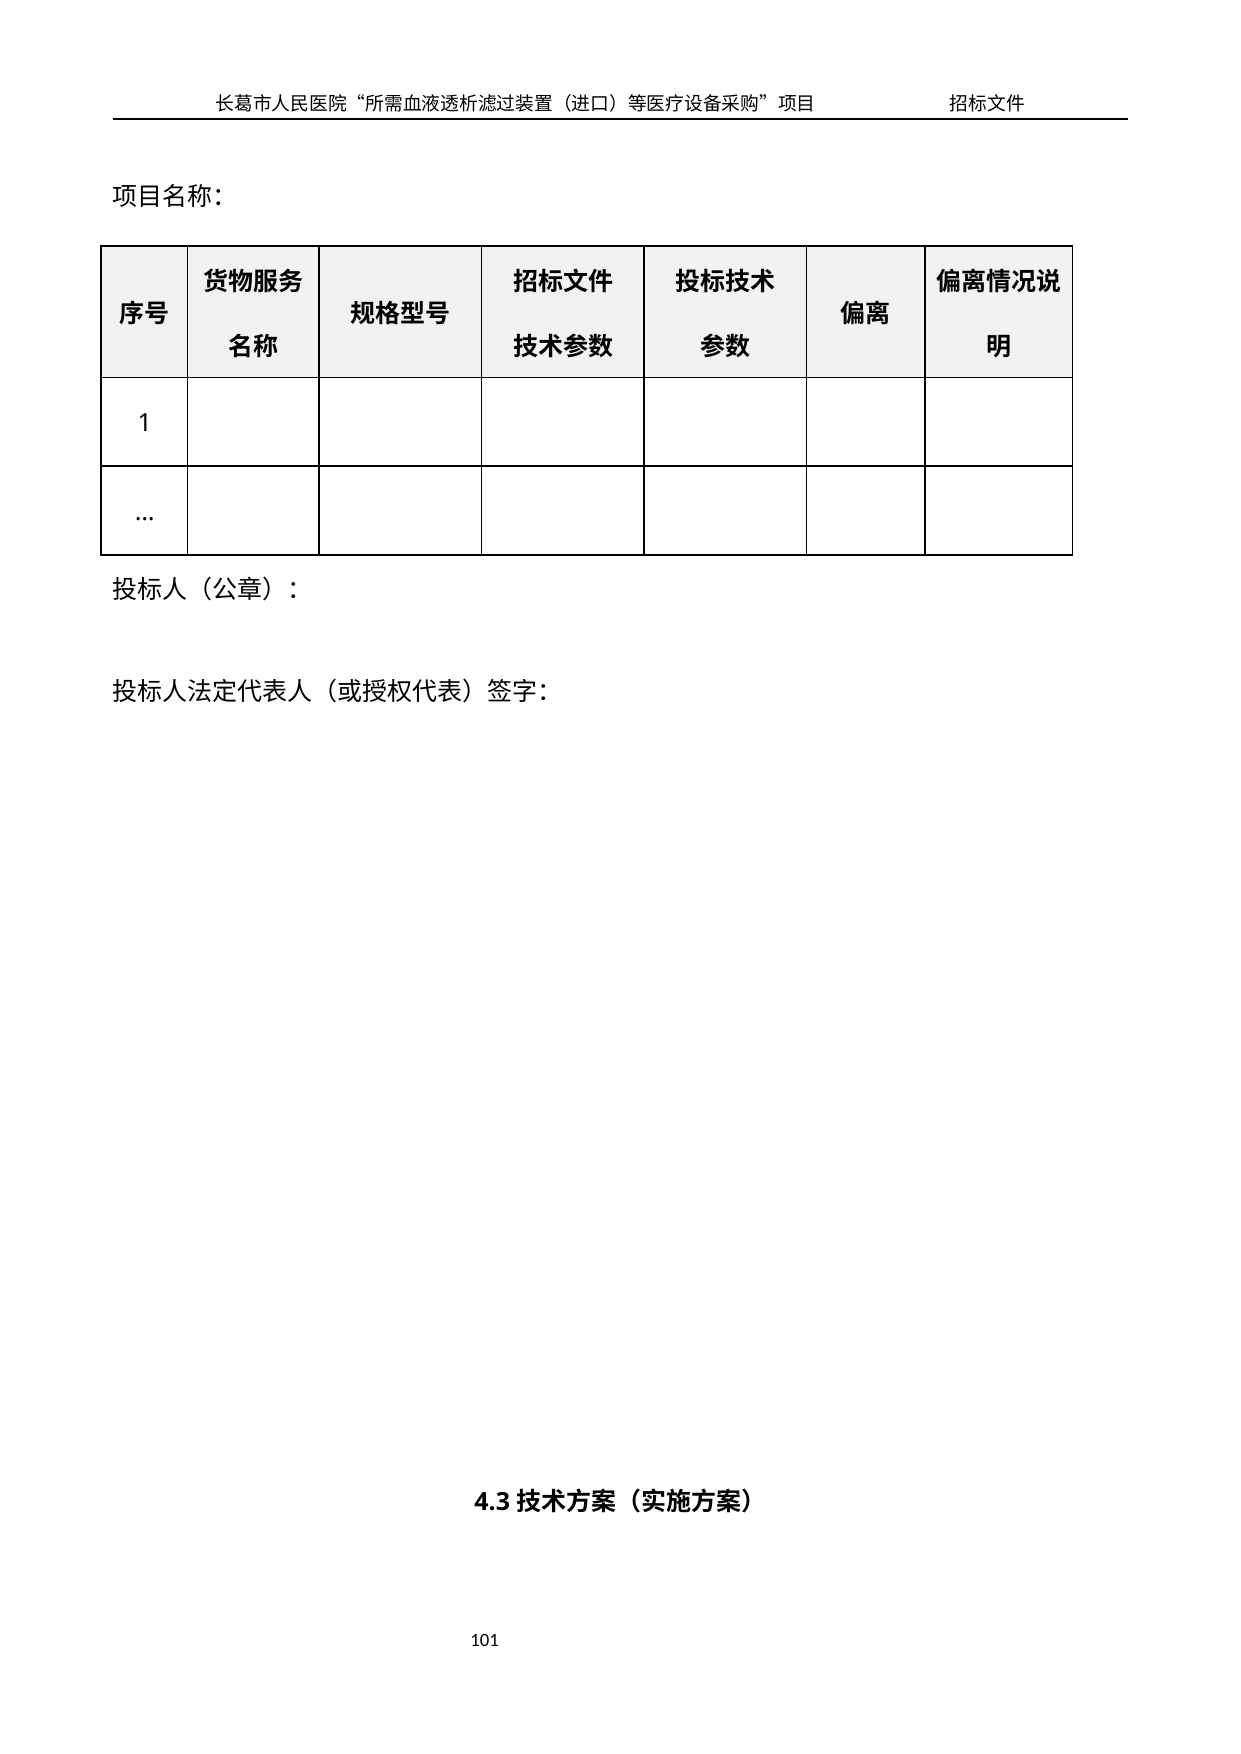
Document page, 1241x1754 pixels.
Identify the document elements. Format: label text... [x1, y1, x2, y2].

table_cell [188, 467, 318, 554]
table_cell [645, 467, 806, 554]
text 投标人法定代表人（或授权代表）签字： [112, 657, 1128, 722]
table_header 货物服务 名称 [188, 247, 318, 377]
text 项目名称： [112, 162, 1128, 227]
table_header 规格型号 [320, 247, 481, 377]
table_cell [188, 378, 318, 465]
table_cell 1 [102, 378, 187, 465]
table_cell [807, 378, 924, 465]
table_cell [926, 467, 1072, 554]
table_cell [482, 378, 643, 465]
table_cell … [102, 467, 187, 554]
table_cell [320, 378, 481, 465]
table_cell [807, 467, 924, 554]
table_header 偏离 [807, 247, 924, 377]
table_header 序号 [102, 247, 187, 377]
text 投标人（公章）： [112, 556, 1128, 621]
text 4.3 技术方案（实施方案） [112, 1467, 1128, 1532]
table_header 偏离情况说明 [926, 247, 1072, 377]
table_cell [926, 378, 1072, 465]
table_header 招标文件 技术参数 [482, 247, 643, 377]
table_cell [320, 467, 481, 554]
table_cell [645, 378, 806, 465]
table_cell [482, 467, 643, 554]
table_header 投标技术 参数 [645, 247, 806, 377]
